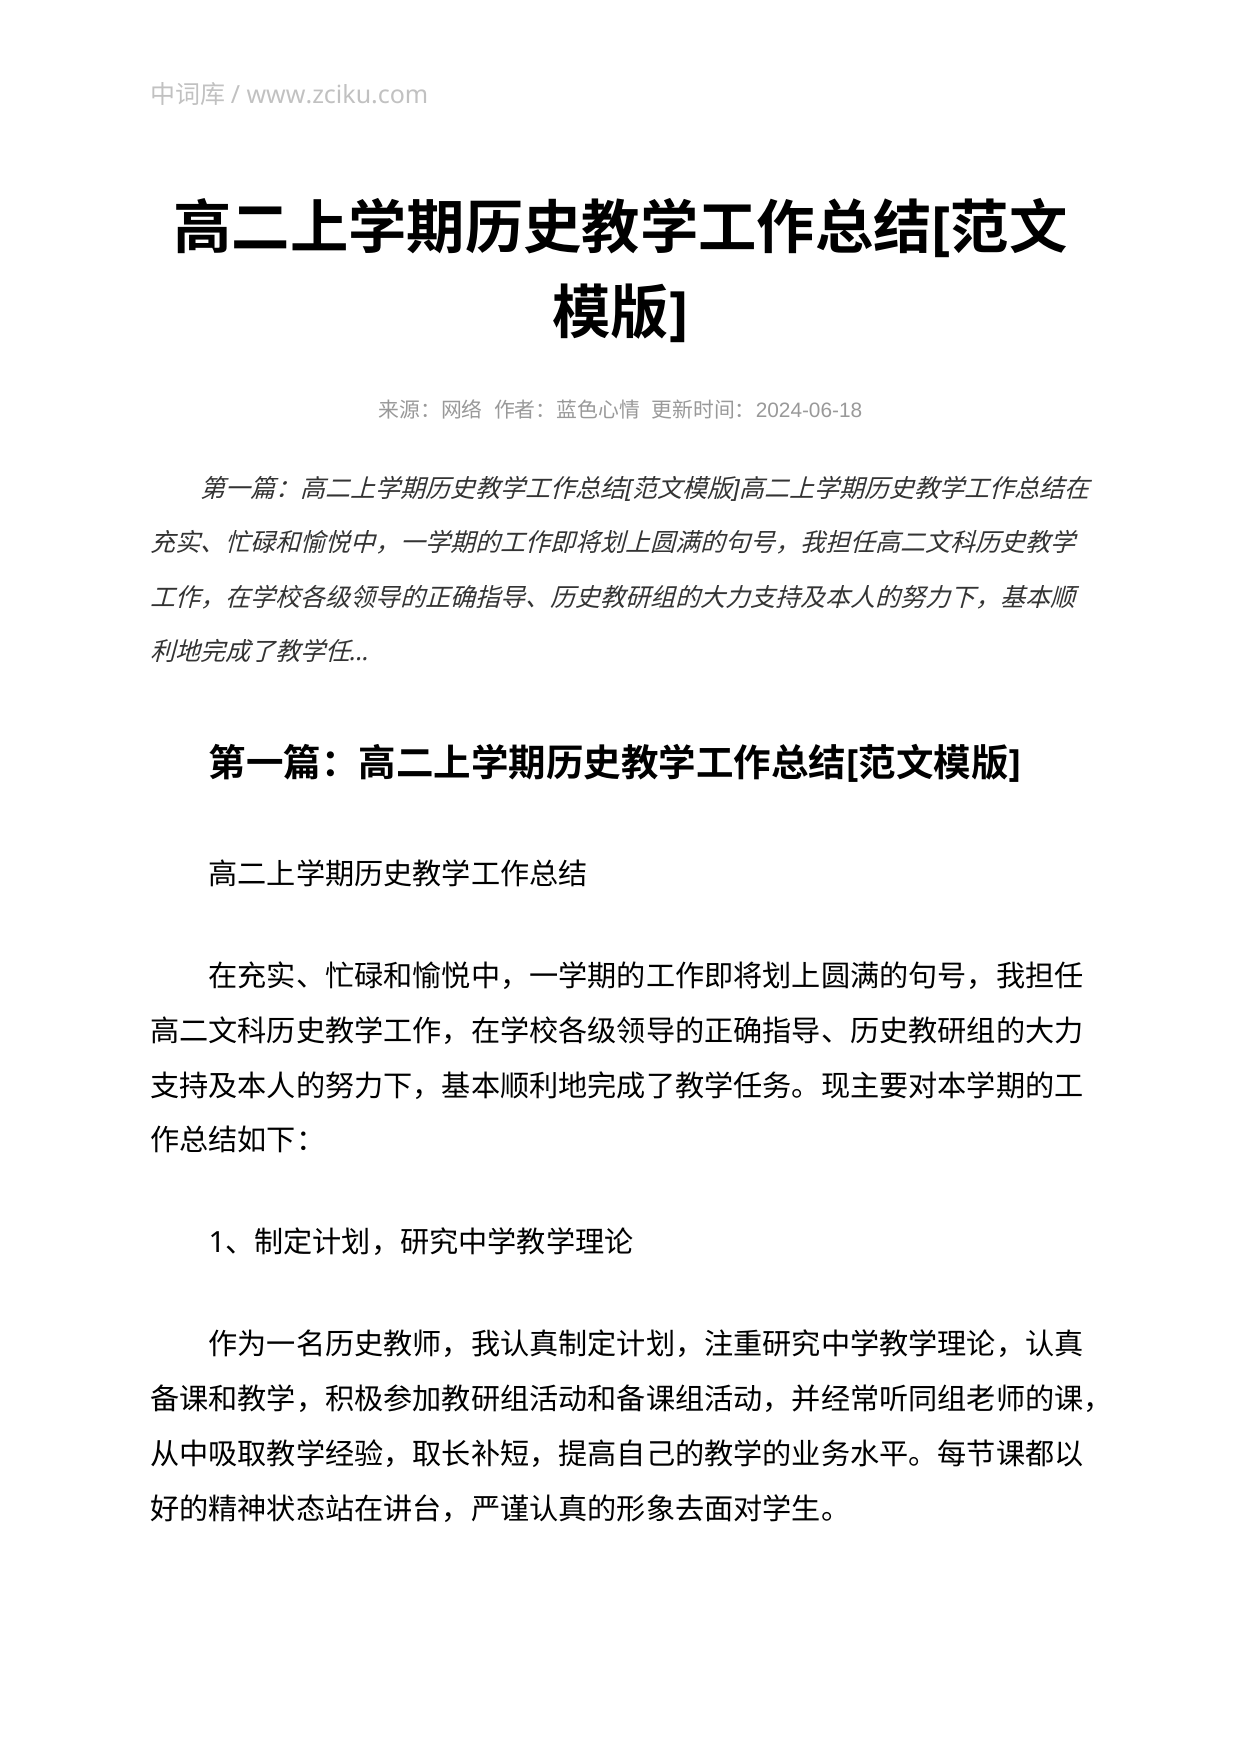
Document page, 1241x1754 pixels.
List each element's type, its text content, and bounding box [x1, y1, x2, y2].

text 来源：网络 作者：蓝色心情 更新时间：2024-06-18 [150, 398, 1090, 422]
subtitle 高二上学期历史教学工作总结[范文模版] [150, 181, 1090, 351]
text 第一篇：高二上学期历史教学工作总结[范文模版] [150, 733, 1090, 787]
text 在充实、忙碌和愉悦中，一学期的工作即将划上圆满的句号，我担任高二文科历史教学工作，在学校各级领导的正确指导、历史教研组的大力支持及本人的努力下，基本顺利地完成了教学任务。现主要对本学期的工作总结如下： [150, 952, 1090, 1159]
text 第一篇：高二上学期历史教学工作总结[范文模版]高二上学期历史教学工作总结在充实、忙碌和愉悦中，一学期的工作即将划上圆满的句号，我担任高二文科历史教学工作，在学校各级领导的正确指导、历史教研组的大力支持及本人的努力下，基本顺利地完成了教学任... [150, 468, 1090, 668]
text 作为一名历史教师，我认真制定计划，注重研究中学教学理论，认真备课和教学，积极参加教研组活动和备课组活动，并经常听同组老师的课，从中吸取教学经验，取长补短，提高自己的教学的业务水平。每节课都以好的精神状态站在讲台，严谨认真的形象去面对学生。 [150, 1321, 1090, 1528]
text 1、制定计划，研究中学教学理论 [150, 1219, 1090, 1261]
text 高二上学期历史教学工作总结 [150, 851, 1090, 893]
